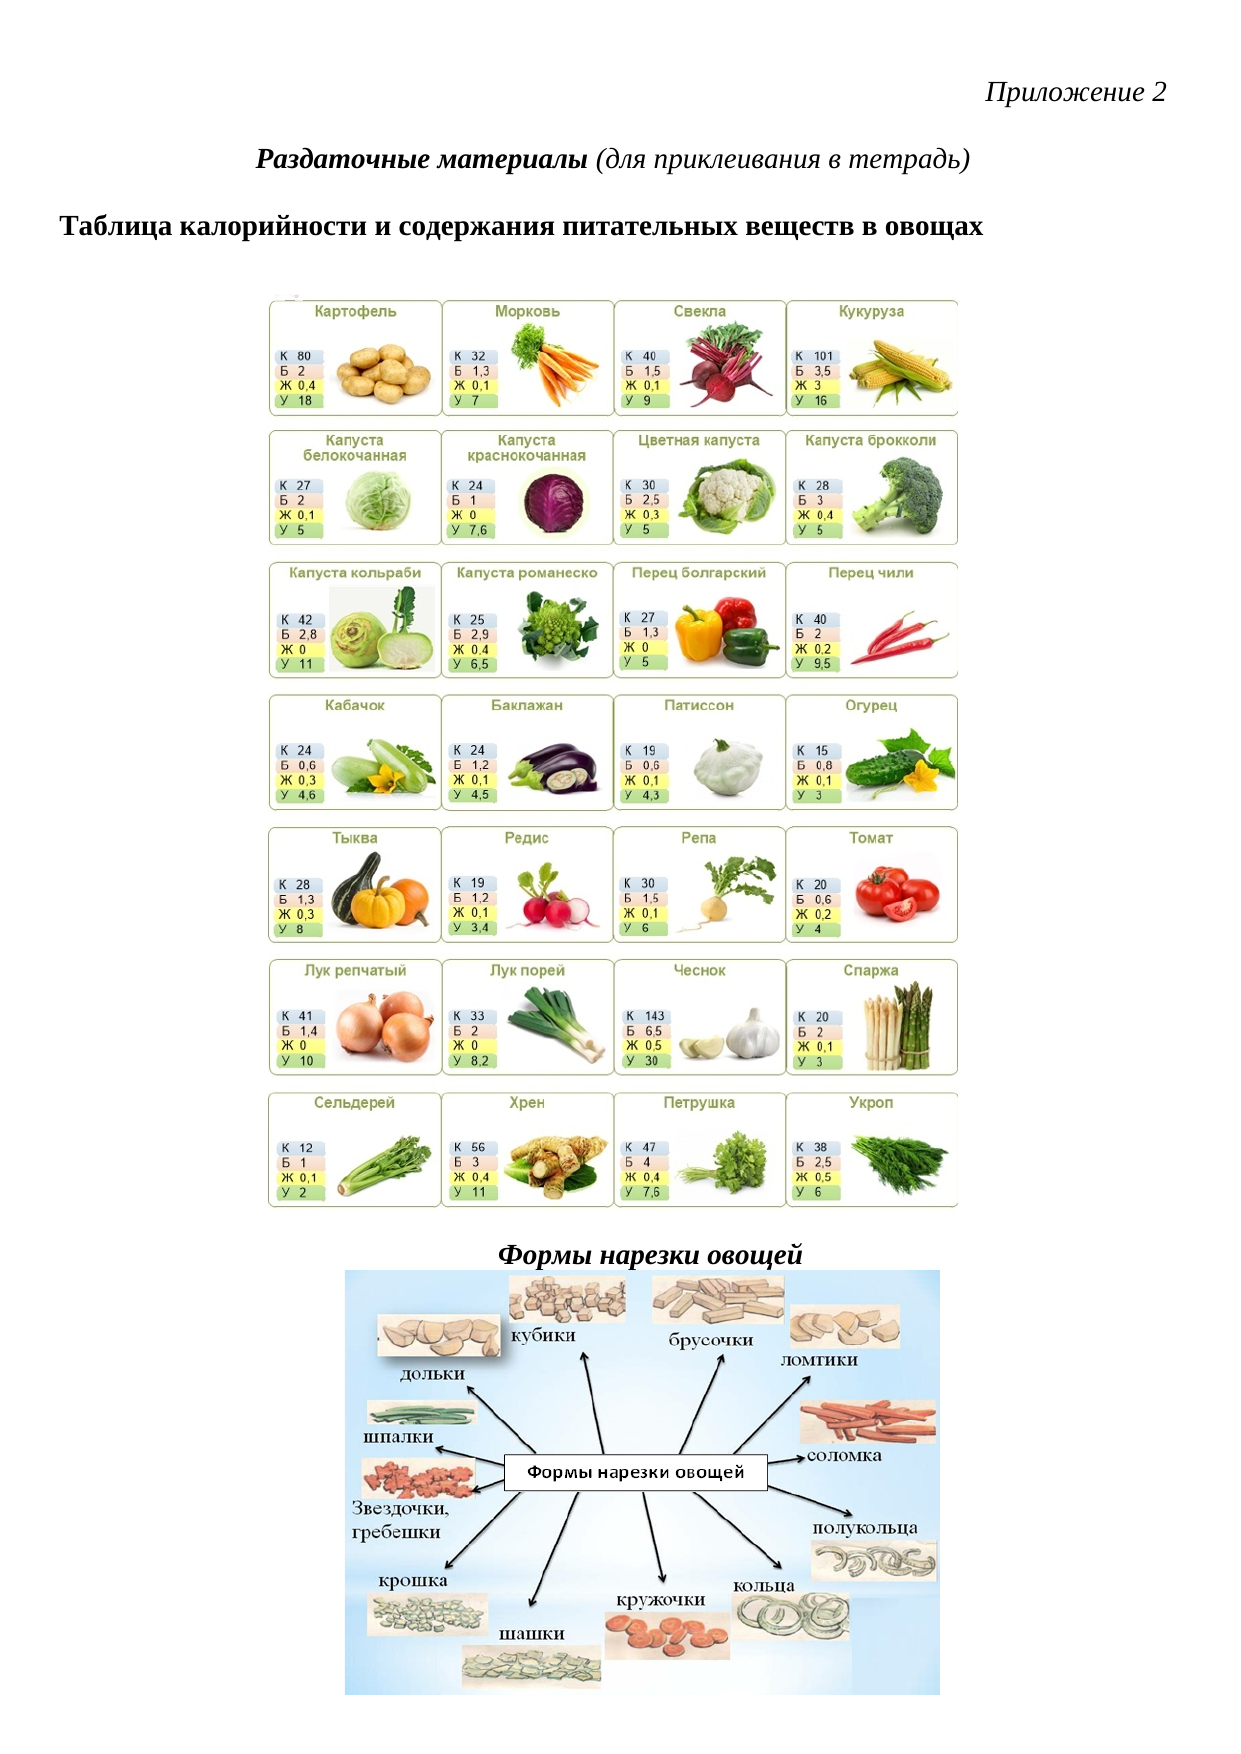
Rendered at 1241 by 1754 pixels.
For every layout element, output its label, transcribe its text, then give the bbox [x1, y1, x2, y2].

picture [267, 294, 958, 1213]
picture [344, 1270, 940, 1695]
text Таблица калорийности и содержания питательных веществ в овощах [59, 208, 1167, 242]
text Приложение 2 [59, 74, 1167, 107]
text Раздаточные материалы (для приклеивания в тетрадь) [59, 141, 1167, 174]
text Формы нарезки овощей [134, 1237, 1167, 1271]
